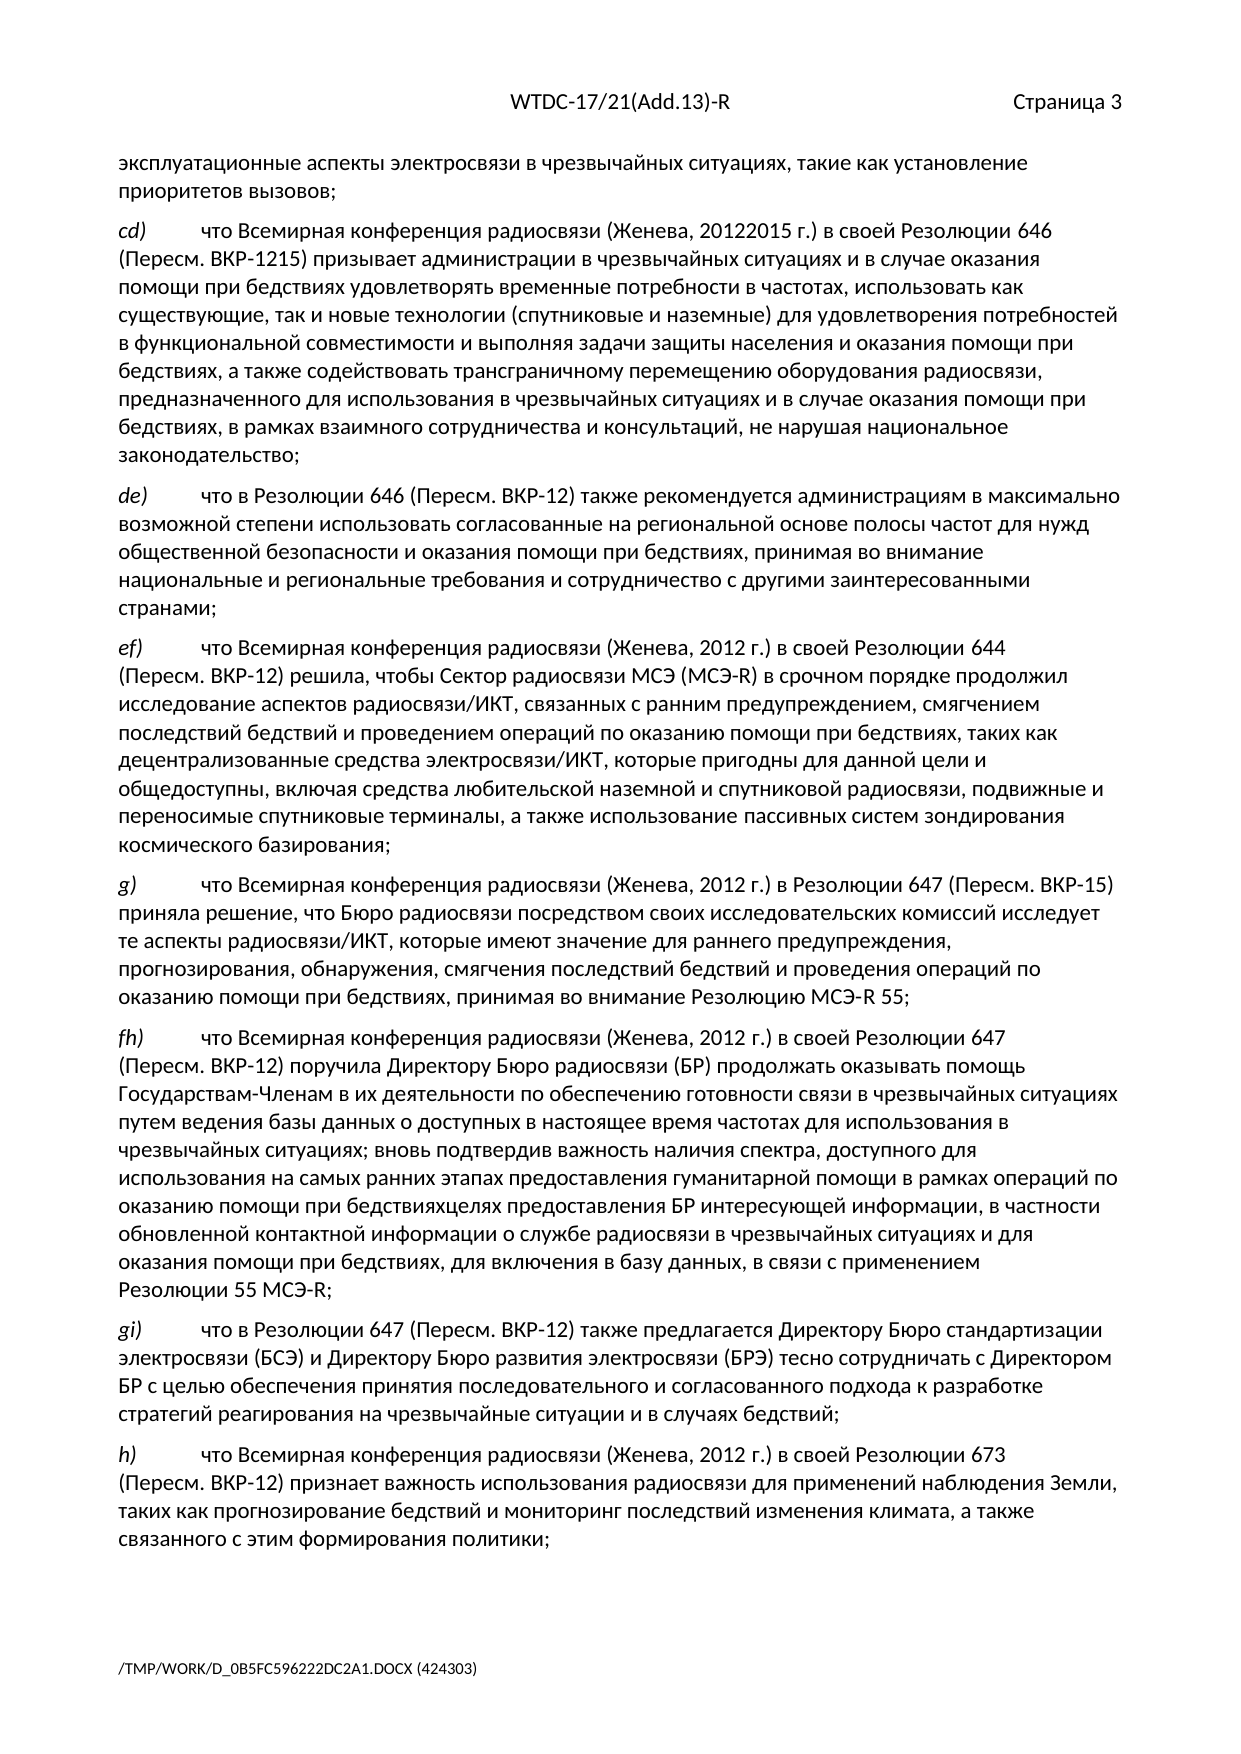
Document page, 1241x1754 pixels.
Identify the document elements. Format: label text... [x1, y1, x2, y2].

text ) что Всемирная конференция радиосвязи (Женева, 2012 г.) в своей Резолюции 647 (Пересм. ВКР-12) поручила Директору Бюро радиосвязи (БР) продолжать оказывать помощь Государствам-Членам в [118, 1023, 1122, 1303]
text ) что Всемирная конференция радиосвязи (Женева, г.) в своей Резолюции 646 (Пересм. ВКР-) призывает администрации в чрезвычайных ситуациях и в случае оказания помощи при бедствиях удовлетворять временные потребности в частотах, использовать как существующие, так и новые технологии (спутниковые и наземные) для удовлетворения потребностей в функциональной совместимости и выполняя задачи защиты населения и оказания помощи при бедствиях, а также содействовать трансграничному перемещению оборудования радиосвязи, предназначенного для использования в чрезвычайных ситуациях и в случае оказания помощи при бедствиях, в рамках взаимного сотрудничества и консультаций, не нарушая национальное законодательство; [118, 216, 1122, 468]
text ) что в Резолюции 647 (Пересм. ВКР-12) также предлагается Директору Бюро стандартизации электросвязи (БСЭ) и Директору Бюро развития электросвязи (БРЭ) тесно сотрудничать с Директором БР с целью обеспечения принятия последовательного и согласованного подхода к разработке стратегий реагирования на чрезвычайные ситуации и в случаях бедствий; [118, 1316, 1122, 1428]
text ) что в Резолюции 646 (Пересм. ВКР-12) также рекомендуется администрациям в максимально возможной степени использовать согласованные на региональной основе полосы частот для нужд общественной безопасности и оказания помощи при бедствиях, принимая во внимание национальные и региональные требования и сотрудничество с другими заинтересованными странами; [118, 481, 1122, 621]
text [118, 148, 1122, 204]
text ) что Всемирная конференция радиосвязи (Женева, 2012 г.) в своей Резолюции 644 (Пересм. ВКР-12) решила, чтобы Сектор радиосвязи МСЭ (МСЭ-R) в срочном порядке продолжил исследование аспектов радиосвязи/ИКТ, связанных с ранним предупреждением, смягчением последствий бедствий и проведением операций по оказанию помощи при бедствиях, таких как децентрализованные средства электросвязи/ИКТ, которые пригодны для данной цели и общедоступны, включая средства любительской наземной и спутниковой радиосвязи, подвижные и переносимые спутниковые терминалы, а также использование пассивных систем зондирования космического базирования; [118, 633, 1122, 858]
